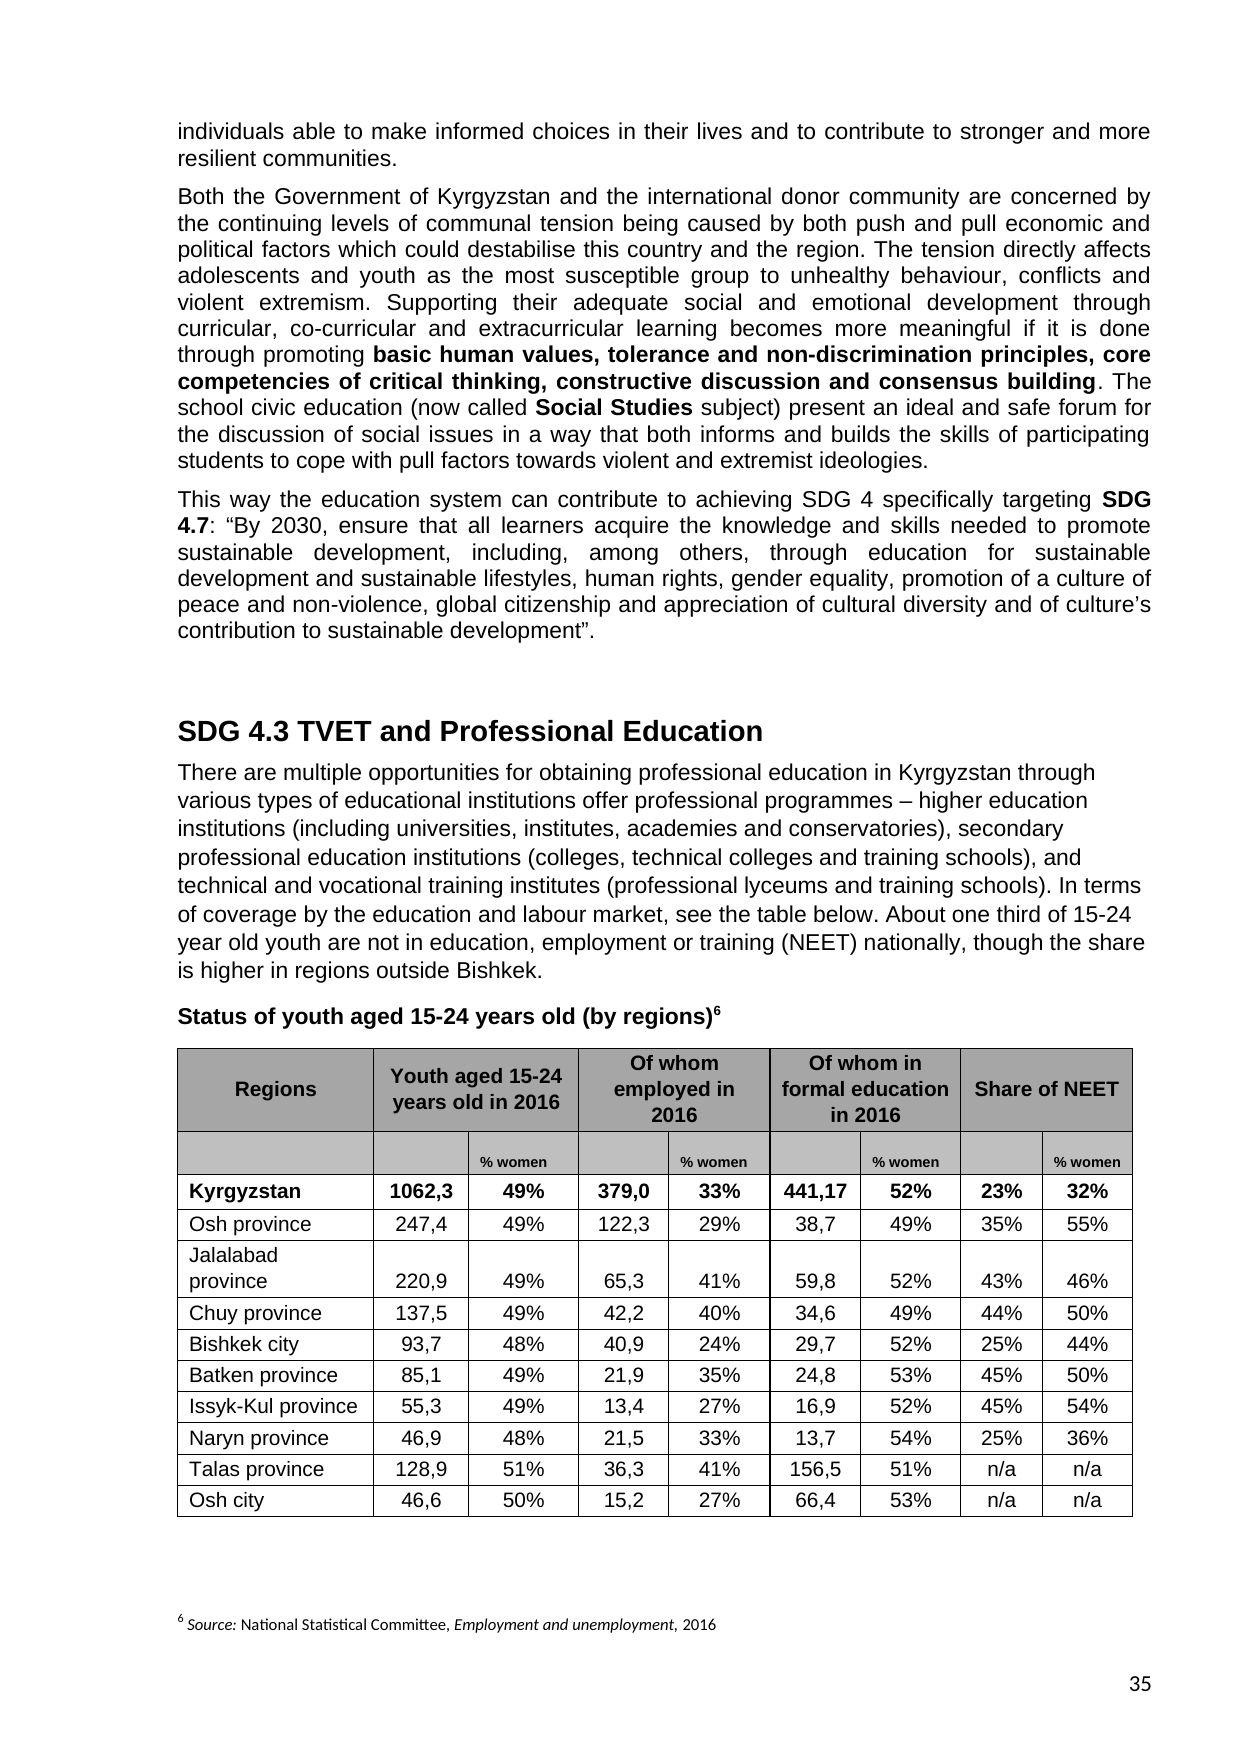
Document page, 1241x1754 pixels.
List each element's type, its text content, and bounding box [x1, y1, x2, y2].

table_cell 36% [1043, 1423, 1132, 1453]
table_cell 41% [669, 1241, 769, 1297]
table_cell 128,9 [374, 1455, 468, 1485]
table_cell Bishkek city [178, 1330, 373, 1360]
table_cell 35% [961, 1210, 1042, 1240]
table_cell 50% [1043, 1361, 1132, 1391]
table_cell 65,3 [579, 1241, 668, 1297]
table_cell % women [1043, 1132, 1132, 1174]
table_cell 66,4 [771, 1486, 860, 1516]
table_cell 220,9 [374, 1241, 468, 1297]
table_cell 45% [961, 1361, 1042, 1391]
table_cell 27% [669, 1486, 769, 1516]
table_cell 49% [861, 1210, 960, 1240]
table_header Of whom employed in 2016 [579, 1049, 769, 1131]
table_cell 13,7 [771, 1423, 860, 1453]
table_cell Batken province [178, 1361, 373, 1391]
table_cell 59,8 [771, 1241, 860, 1297]
table_cell 24,8 [771, 1361, 860, 1391]
table_cell 29% [669, 1210, 769, 1240]
table_cell Naryn province [178, 1423, 373, 1453]
table_cell 53% [861, 1486, 960, 1516]
table_cell % women [469, 1132, 578, 1174]
table_cell 54% [861, 1423, 960, 1453]
table_cell 122,3 [579, 1210, 668, 1240]
table_cell 43% [961, 1241, 1042, 1297]
table_cell 32% [1043, 1175, 1132, 1209]
table_cell 50% [1043, 1298, 1132, 1328]
table_cell 48% [469, 1423, 578, 1453]
table_cell Osh province [178, 1210, 373, 1240]
table_cell Jalalabad province [178, 1241, 373, 1297]
table_cell 49% [469, 1241, 578, 1297]
table_cell % women [669, 1132, 769, 1174]
table_header Youth aged 15-24 years old in 2016 [374, 1049, 578, 1131]
table_cell 51% [861, 1455, 960, 1485]
table_cell 85,1 [374, 1361, 468, 1391]
table_cell 40,9 [579, 1330, 668, 1360]
text Both the Government of Kyrgyzstan and the international donor community are concerned by the continuing levels of communal tension being caused by both push and pull economic and political factors which could destabilise this country and the region. The tension directly affects adolescents and youth as the most susceptible group to unhealthy behaviour, conflicts and violent extremism. Supporting their adequate social and emotional development through curricular, co-curricular and extracurricular learning becomes more meaningful if it is done through promoting basic human values, tolerance and non-discrimination principles, core competencies of critical thinking, constructive discussion and consensus building. The school civic education (now called Social Studies subject) present an ideal and safe forum for the discussion of social issues in a way that both informs and builds the skills of participating students to cope with pull factors towards violent and extremist ideologies. [177, 183, 1152, 473]
table_cell 52% [861, 1392, 960, 1422]
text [177, 118, 1152, 171]
table_cell 23% [961, 1175, 1042, 1209]
table_cell 29,7 [771, 1330, 860, 1360]
table_cell 25% [961, 1330, 1042, 1360]
table_cell Issyk-Kul province [178, 1392, 373, 1422]
table_cell 379,0 [579, 1175, 668, 1209]
table_cell 16,9 [771, 1392, 860, 1422]
table_cell 27% [669, 1392, 769, 1422]
title Status of youth aged 15-24 years old (by regions) [177, 1003, 1152, 1029]
table_cell 33% [669, 1423, 769, 1453]
table_header Share of NEET [961, 1049, 1132, 1131]
table_cell 1062,3 [374, 1175, 468, 1209]
table_cell 34,6 [771, 1298, 860, 1328]
table_cell n/a [961, 1486, 1042, 1516]
table_cell 49% [861, 1298, 960, 1328]
table_cell n/a [1043, 1455, 1132, 1485]
table_cell 46,6 [374, 1486, 468, 1516]
table_header Of whom in formal education in 2016 [771, 1049, 960, 1131]
table_cell n/a [1043, 1486, 1132, 1516]
table_cell [961, 1132, 1042, 1174]
table_cell [178, 1132, 373, 1174]
table_cell 46,9 [374, 1423, 468, 1453]
table_cell Talas province [178, 1455, 373, 1485]
table_cell 46% [1043, 1241, 1132, 1297]
table_header Regions [178, 1049, 373, 1131]
table_cell [771, 1132, 860, 1174]
table_cell 48% [469, 1330, 578, 1360]
table_cell 44% [961, 1298, 1042, 1328]
table_cell 49% [469, 1175, 578, 1209]
table_cell 52% [861, 1175, 960, 1209]
text This way the education system can contribute to achieving SDG 4 specifically targeting SDG 4.7: “By 2030, ensure that all learners acquire the knowledge and skills needed to promote sustainable development, including, among others, through education for sustainable development and sustainable lifestyles, human rights, gender equality, promotion of a culture of peace and non-violence, global citizenship and appreciation of cultural diversity and of culture’s contribution to sustainable development”. [177, 486, 1152, 644]
table_cell 49% [469, 1361, 578, 1391]
table_cell 44% [1043, 1330, 1132, 1360]
table_cell Kyrgyzstan [178, 1175, 373, 1209]
table_cell 93,7 [374, 1330, 468, 1360]
table_cell 36,3 [579, 1455, 668, 1485]
table_cell Chuy province [178, 1298, 373, 1328]
table_cell 33% [669, 1175, 769, 1209]
table_cell 55% [1043, 1210, 1132, 1240]
table_cell 156,5 [771, 1455, 860, 1485]
table_cell 53% [861, 1361, 960, 1391]
table_cell 50% [469, 1486, 578, 1516]
table_cell 52% [861, 1330, 960, 1360]
table_cell 15,2 [579, 1486, 668, 1516]
table_cell 247,4 [374, 1210, 468, 1240]
table_cell 38,7 [771, 1210, 860, 1240]
table_cell 35% [669, 1361, 769, 1391]
table_cell 54% [1043, 1392, 1132, 1422]
table_cell 21,9 [579, 1361, 668, 1391]
table_cell 21,5 [579, 1423, 668, 1453]
table_cell 51% [469, 1455, 578, 1485]
table_cell 441,17 [771, 1175, 860, 1209]
table_cell 49% [469, 1392, 578, 1422]
table_cell 42,2 [579, 1298, 668, 1328]
table_cell n/a [961, 1455, 1042, 1485]
table_cell 49% [469, 1298, 578, 1328]
table_cell [579, 1132, 668, 1174]
table_cell 137,5 [374, 1298, 468, 1328]
table_cell 45% [961, 1392, 1042, 1422]
table_cell 24% [669, 1330, 769, 1360]
subtitle SDG 4.3 TVET and Professional Education [177, 714, 1152, 747]
table_cell 41% [669, 1455, 769, 1485]
table_cell % women [861, 1132, 960, 1174]
table_cell 13,4 [579, 1392, 668, 1422]
table_cell 55,3 [374, 1392, 468, 1422]
table_cell 40% [669, 1298, 769, 1328]
table_cell 52% [861, 1241, 960, 1297]
table_cell 49% [469, 1210, 578, 1240]
text There are multiple opportunities for obtaining professional education in Kyrgyzstan through various types of educational institutions offer professional programmes – higher education institutions (including universities, institutes, academies and conservatories), secondary professional education institutions (colleges, technical colleges and training schools), and technical and vocational training institutes (professional lyceums and training schools). In terms of coverage by the education and labour market, see the table below. About one third of 15-24 year old youth are not in education, employment or training (NEET) nationally, though the share is higher in regions outside Bishkek. [177, 758, 1152, 984]
table_cell Osh city [178, 1486, 373, 1516]
table_cell [374, 1132, 468, 1174]
table_cell 25% [961, 1423, 1042, 1453]
